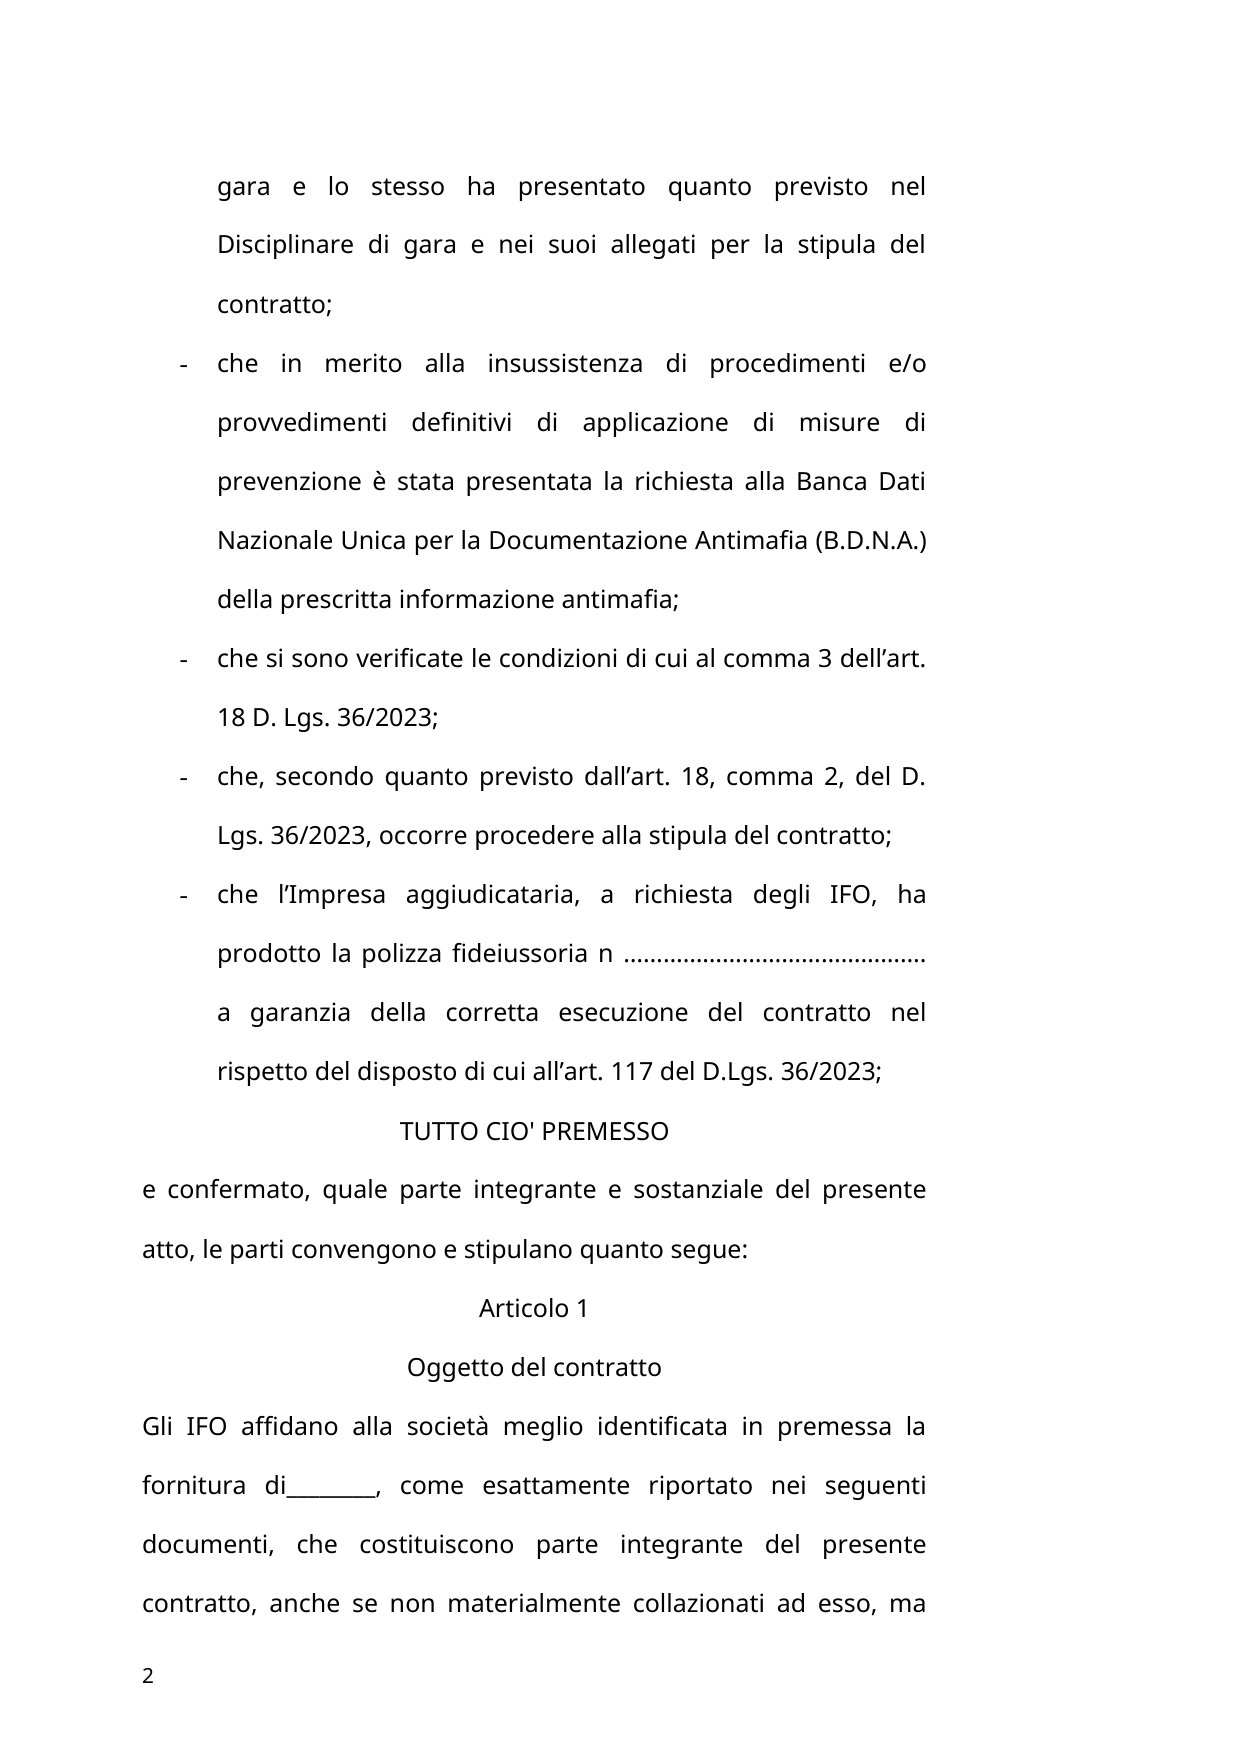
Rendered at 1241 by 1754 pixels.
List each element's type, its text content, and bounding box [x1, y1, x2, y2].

list che, secondo quanto previsto dall’art. 18, comma 2, del D. Lgs. 36/2023, occorre procedere alla stipula del contratto; [179, 738, 927, 856]
list che in merito alla insussistenza di procedimenti e/o provvedimenti definitivi di applicazione di misure di prevenzione è stata presentata la richiesta alla Banca Dati Nazionale Unica per la Documentazione Antimafia (B.D.N.A.) della prescritta informazione antimafia; [179, 325, 927, 620]
list che l’Impresa aggiudicataria, a richiesta degli IFO, ha prodotto la polizza fideiussoria n ………………………………………. a garanzia della corretta esecuzione del contratto nel rispetto del disposto di cui all’art. 117 del D.Lgs. 36/2023; [179, 856, 927, 1093]
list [179, 148, 927, 325]
text TUTTO CIO' PREMESSO [142, 1093, 927, 1152]
text Articolo 1 [142, 1270, 927, 1329]
text Oggetto del contratto [142, 1329, 927, 1388]
text e confermato, quale parte integrante e sostanziale del presente atto, le parti convengono e stipulano quanto segue: [142, 1152, 927, 1270]
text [142, 1388, 927, 1624]
list che si sono verificate le condizioni di cui al comma 3 dell’art. 18 D. Lgs. 36/2023; [179, 620, 927, 738]
